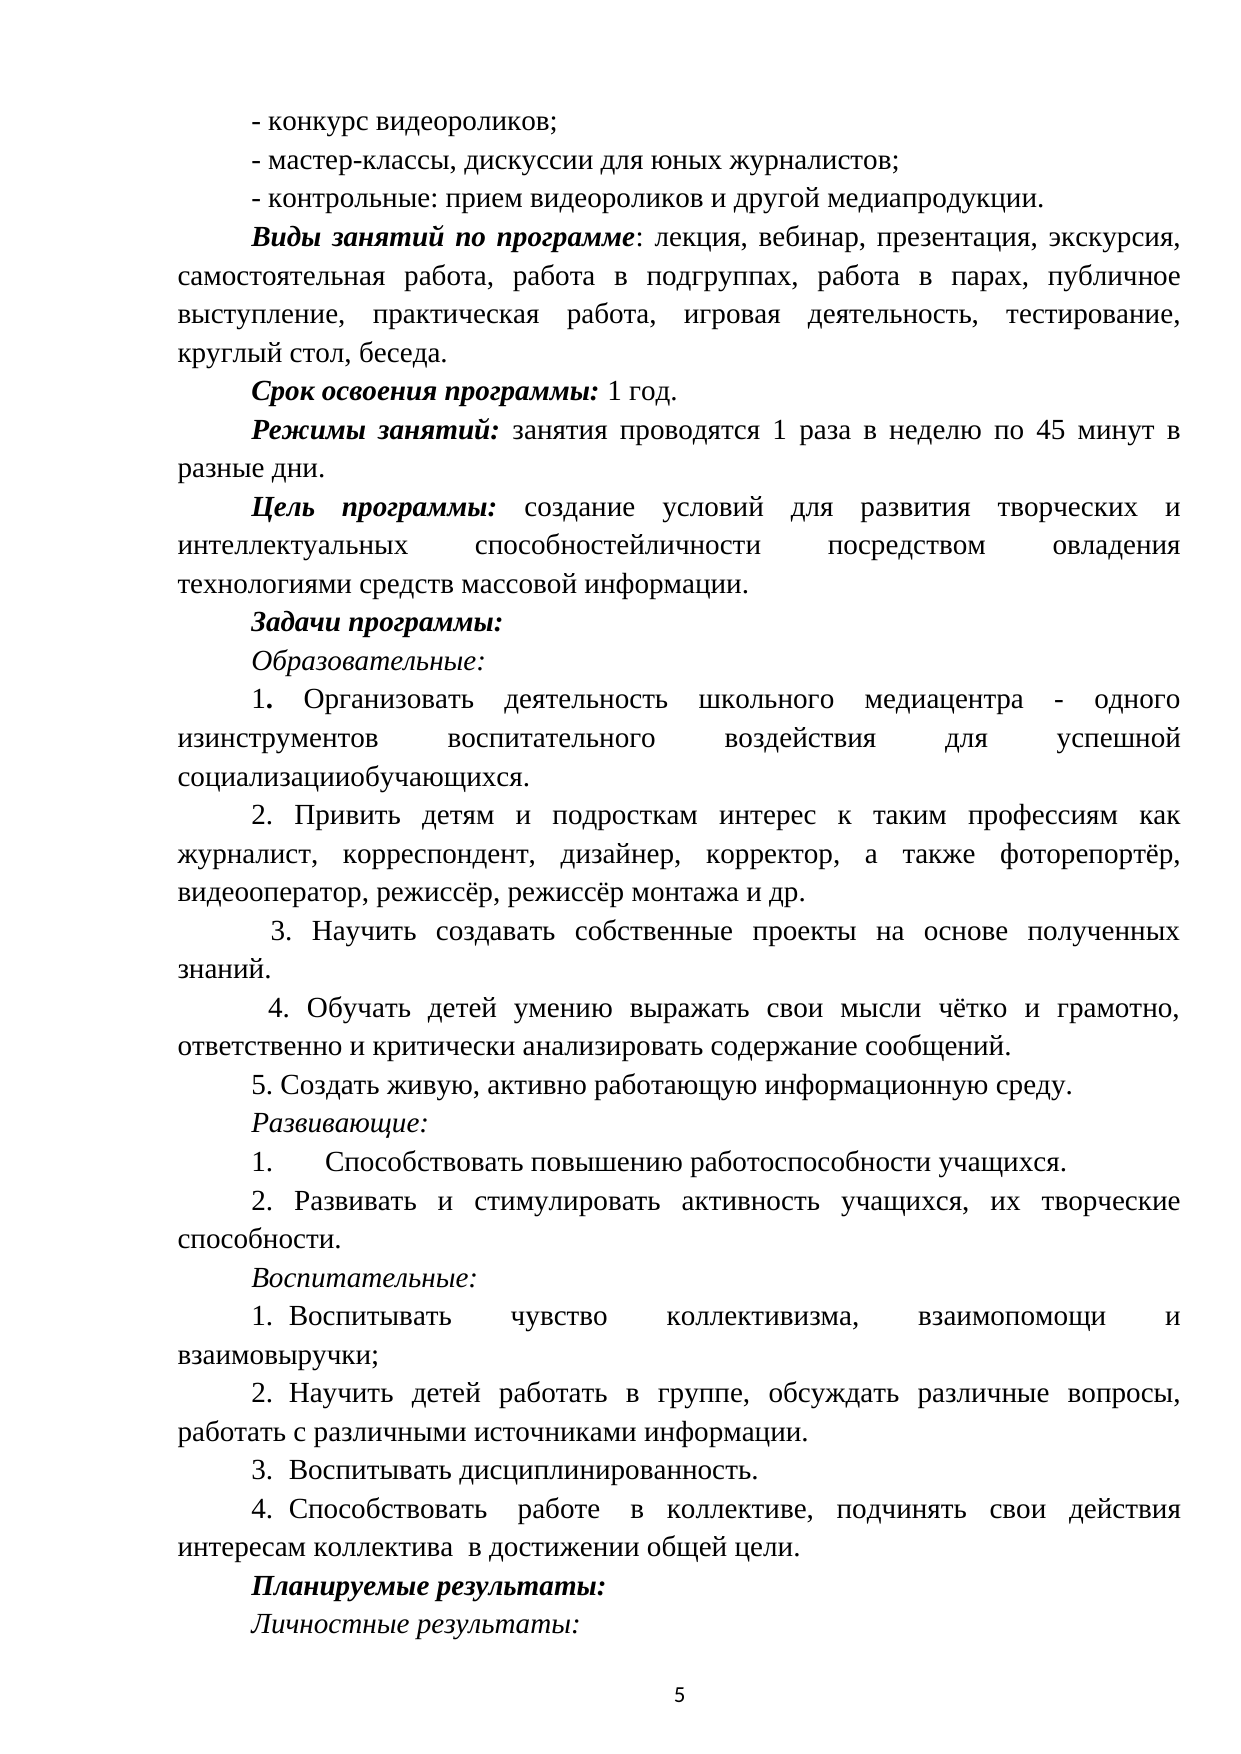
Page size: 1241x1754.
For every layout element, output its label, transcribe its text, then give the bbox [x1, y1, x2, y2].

text 2. Развивать и стимулировать активность учащихся, их творческие способности. [177, 1183, 1181, 1255]
text Воспитательные: [177, 1260, 1181, 1293]
list Способствовать работе в коллективе, подчинять свои действия интересам коллектива в достижении общей цели. [177, 1491, 1181, 1563]
list Воспитывать дисциплинированность. [177, 1452, 1181, 1486]
text Режимы занятий: занятия проводятся 1 раза в неделю по 45 минут в разные дни. [177, 412, 1181, 484]
list Воспитывать чувство коллективизма, взаимопомощи и взаимовыручки; [177, 1298, 1181, 1370]
text - мастер-классы, дискуссии для юных журналистов; [177, 142, 1181, 176]
text 4. Обучать детей умению выражать свои мысли чётко и грамотно, ответственно и критически анализировать содержание сообщений. [177, 990, 1181, 1062]
text Виды занятий по программе: лекция, вебинар, презентация, экскурсия, самостоятельная работа, работа в подгруппах, работа в парах, публичное выступление, практическая работа, игровая деятельность, тестирование, круглый стол, беседа. [177, 219, 1181, 368]
text Цель программы: создание условий для развития творческих и интеллектуальных способностейличности посредством овладения технологиями средств массовой информации. [177, 489, 1181, 599]
text 3. Научить создавать собственные проекты на основе полученных знаний. [177, 913, 1181, 985]
text - контрольные: прием видеороликов и другой медиапродукции. [177, 181, 1181, 214]
text Личностные результаты: [177, 1607, 1181, 1640]
text - конкурс видеороликов; [177, 103, 1181, 137]
text Планируемые результаты: [177, 1568, 1181, 1602]
text 1. Организовать деятельность школьного медиацентра - одного изинструментов воспитательного воздействия для успешной социализацииобучающихся. [177, 682, 1181, 792]
text 5. Создать живую, активно работающую информационную среду. [177, 1067, 1181, 1101]
list Способствовать повышению работоспособности учащихся. [177, 1144, 1181, 1178]
text Задачи программы: [177, 604, 1181, 638]
list Научить детей работать в группе, обсуждать различные вопросы, работать с различными источниками информации. [177, 1375, 1181, 1447]
text Срок освоения программы: 1 год. [177, 373, 1181, 407]
text Развивающие: [177, 1106, 1181, 1139]
text 2. Привить детям и подросткам интерес к таким профессиям как журналист, корреспондент, дизайнер, корректор, а также фоторепортёр, видеооператор, режиссёр, режиссёр монтажа и др. [177, 797, 1181, 908]
text Образовательные: [177, 643, 1181, 677]
